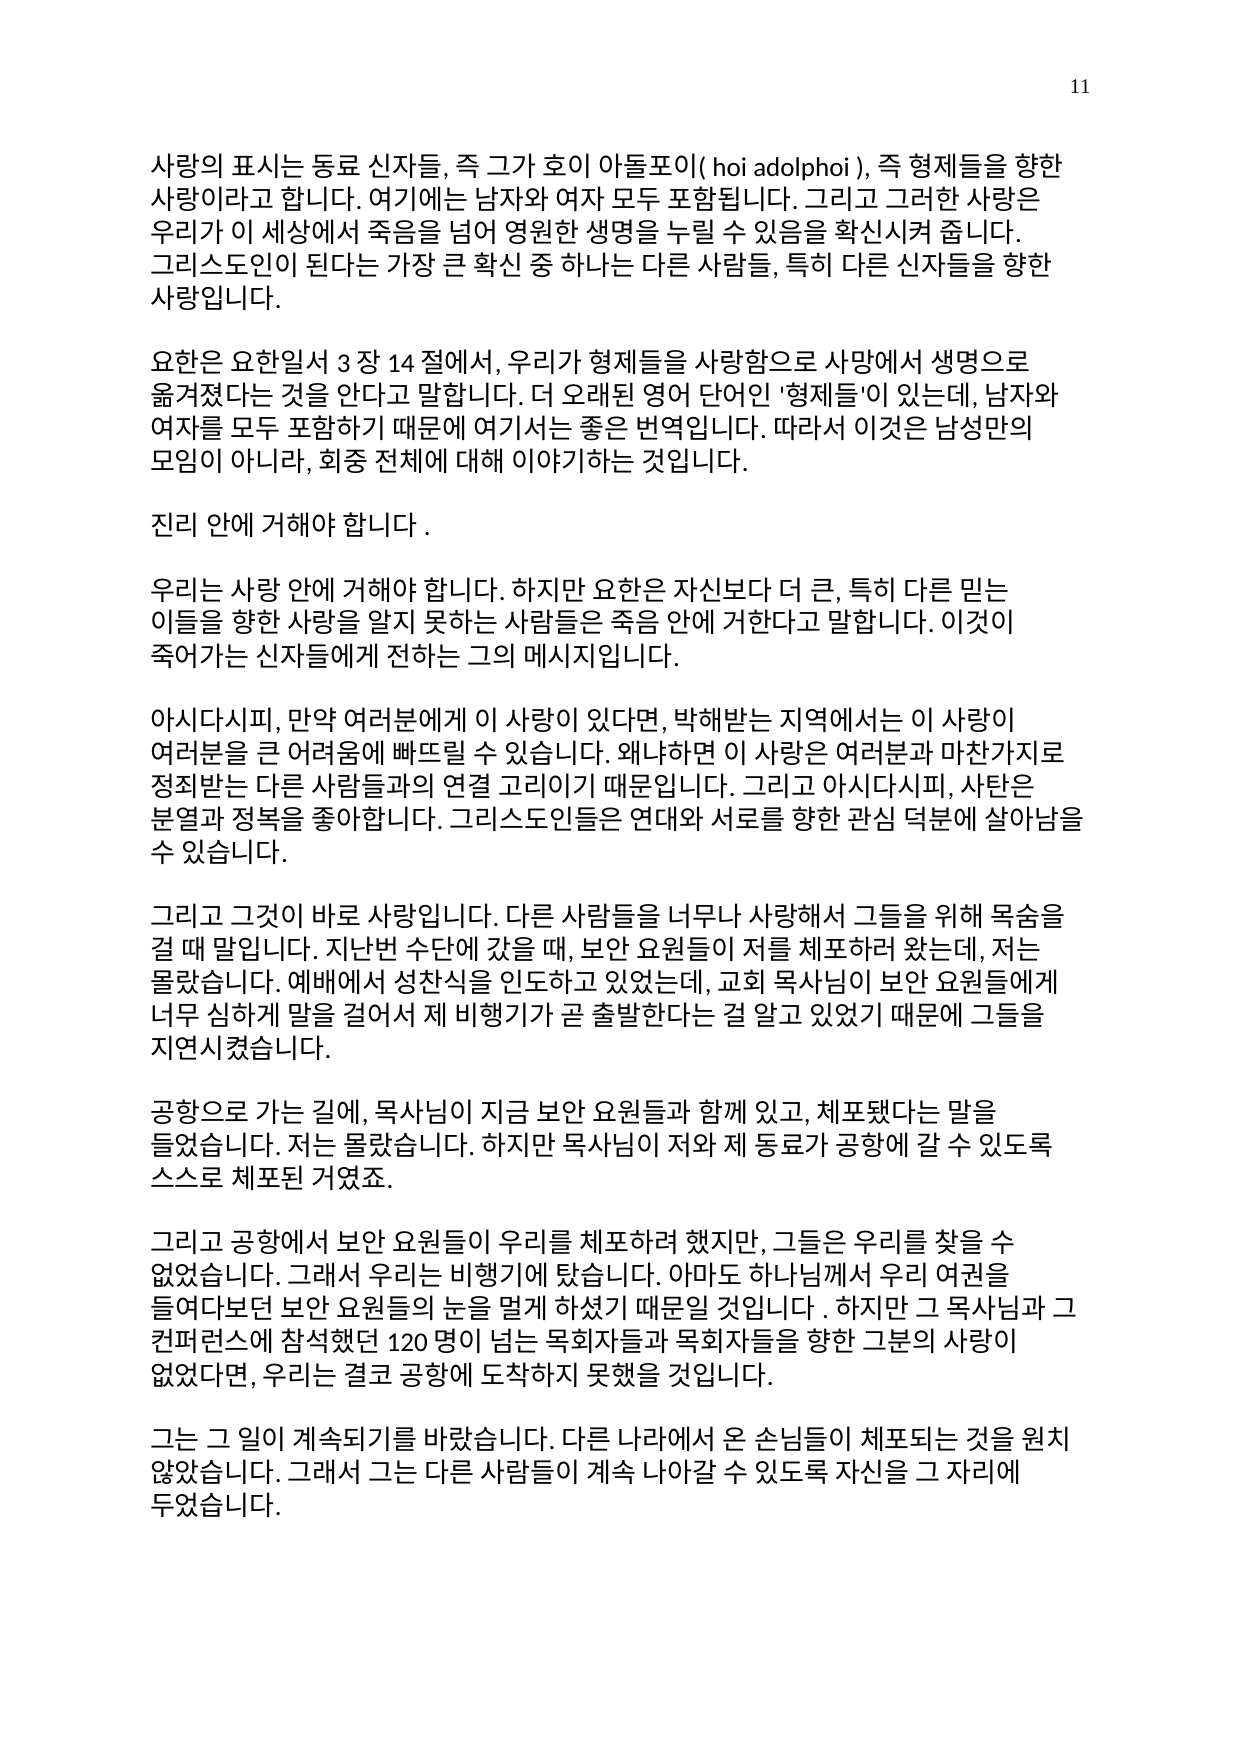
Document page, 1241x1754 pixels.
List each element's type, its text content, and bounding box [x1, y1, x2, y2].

text 그는 그 일이 계속되기를 바랐습니다. 다른 나라에서 온 손님들이 체포되는 것을 원치 않았습니다. 그래서 그는 다른 사람들이 계속 나아갈 수 있도록 자신을 그 자리에 두었습니다. [150, 1423, 1090, 1522]
text 우리는 사랑 안에 거해야 합니다. 하지만 요한은 자신보다 더 큰, 특히 다른 믿는 이들을 향한 사랑을 알지 못하는 사람들은 죽음 안에 거한다고 말합니다. 이것이 죽어가는 신자들에게 전하는 그의 메시지입니다. [150, 574, 1090, 673]
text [150, 150, 1090, 315]
text 그리고 공항에서 보안 요원들이 우리를 체포하려 했지만, 그들은 우리를 찾을 수 없었습니다. 그래서 우리는 비행기에 탔습니다. 아마도 하나님께서 우리 여권을 들여다보던 보안 요원들의 눈을 멀게 하셨기 때문일 것입니다 . 하지만 그 목사님과 그 컨퍼런스에 참석했던 120명이 넘는 목회자들과 목회자들을 향한 그분의 사랑이 없었다면, 우리는 결코 공항에 도착하지 못했을 것입니다. [150, 1227, 1090, 1392]
text 공항으로 가는 길에, 목사님이 지금 보안 요원들과 함께 있고, 체포됐다는 말을 들었습니다. 저는 몰랐습니다. 하지만 목사님이 저와 제 동료가 공항에 갈 수 있도록 스스로 체포된 거였죠. [150, 1096, 1090, 1195]
text 진리 안에 거해야 합니다 . [150, 509, 1090, 542]
text 그리고 그것이 바로 사랑입니다. 다른 사람들을 너무나 사랑해서 그들을 위해 목숨을 걸 때 말입니다. 지난번 수단에 갔을 때, 보안 요원들이 저를 체포하러 왔는데, 저는 몰랐습니다. 예배에서 성찬식을 인도하고 있었는데, 교회 목사님이 보안 요원들에게 너무 심하게 말을 걸어서 제 비행기가 곧 출발한다는 걸 알고 있었기 때문에 그들을 지연시켰습니다. [150, 900, 1090, 1065]
text 요한은 요한일서 3장 14절에서, 우리가 형제들을 사랑함으로 사망에서 생명으로 옮겨졌다는 것을 안다고 말합니다. 더 오래된 영어 단어인 '형제들'이 있는데, 남자와 여자를 모두 포함하기 때문에 여기서는 좋은 번역입니다. 따라서 이것은 남성만의 모임이 아니라, 회중 전체에 대해 이야기하는 것입니다. [150, 346, 1090, 478]
text 아시다시피, 만약 여러분에게 이 사랑이 있다면, 박해받는 지역에서는 이 사랑이 여러분을 큰 어려움에 빠뜨릴 수 있습니다. 왜냐하면 이 사랑은 여러분과 마찬가지로 정죄받는 다른 사람들과의 연결 고리이기 때문입니다. 그리고 아시다시피, 사탄은 분열과 정복을 좋아합니다. 그리스도인들은 연대와 서로를 향한 관심 덕분에 살아남을 수 있습니다. [150, 704, 1090, 869]
